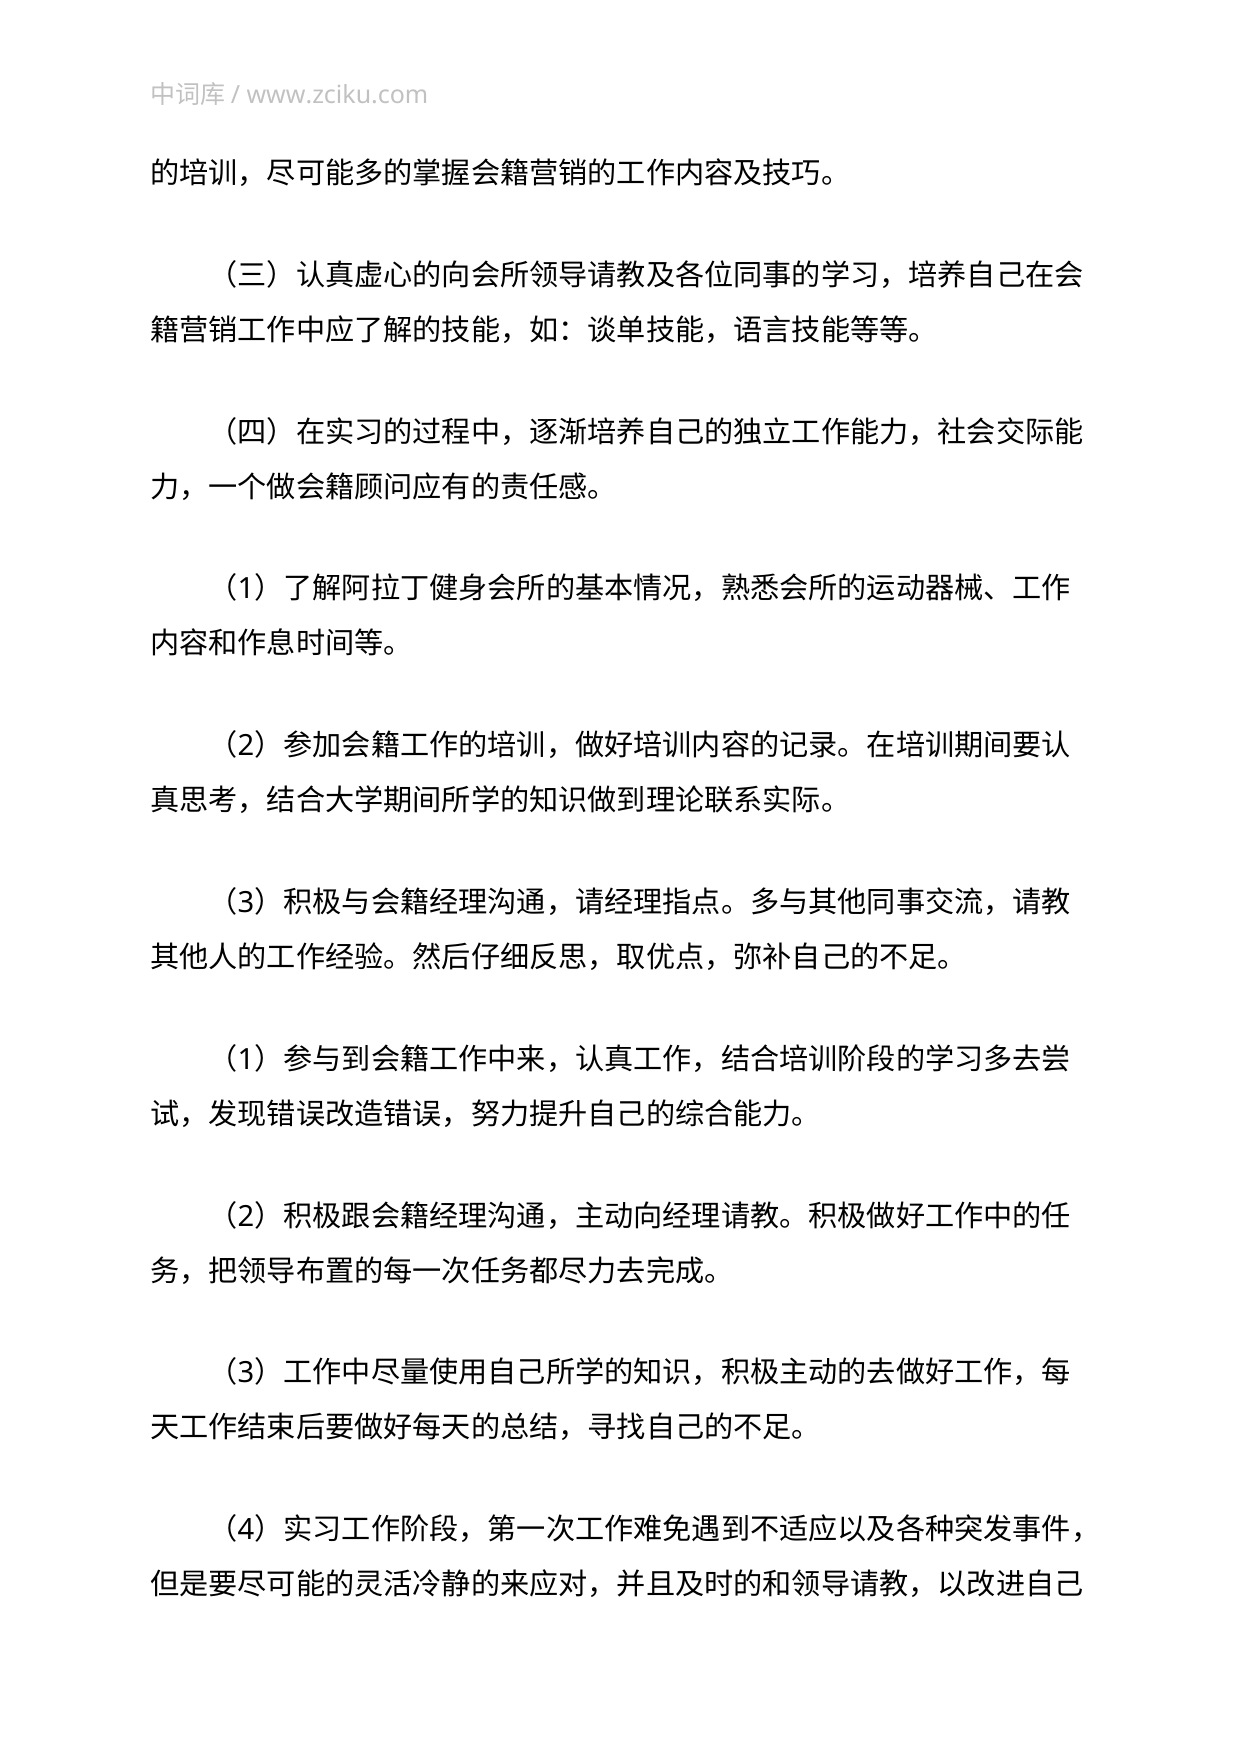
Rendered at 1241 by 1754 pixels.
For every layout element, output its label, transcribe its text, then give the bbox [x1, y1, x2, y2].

text （2）积极跟会籍经理沟通，主动向经理请教。积极做好工作中的任务，把领导布置的每一次任务都尽力去完成。 [150, 1192, 1090, 1289]
text （2）参加会籍工作的培训，做好培训内容的记录。在培训期间要认真思考，结合大学期间所学的知识做到理论联系实际。 [150, 722, 1090, 819]
text （四）在实习的过程中，逐渐培养自己的独立工作能力，社会交际能力，一个做会籍顾问应有的责任感。 [150, 408, 1090, 506]
text （1）了解阿拉丁健身会所的基本情况，熟悉会所的运动器械、工作内容和作息时间等。 [150, 565, 1090, 662]
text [150, 1506, 1090, 1603]
text （3）工作中尽量使用自己所学的知识，积极主动的去做好工作，每天工作结束后要做好每天的总结，寻找自己的不足。 [150, 1349, 1090, 1446]
text （3）积极与会籍经理沟通，请经理指点。多与其他同事交流，请教其他人的工作经验。然后仔细反思，取优点，弥补自己的不足。 [150, 879, 1090, 976]
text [150, 150, 1090, 192]
text （1）参与到会籍工作中来，认真工作，结合培训阶段的学习多去尝试，发现错误改造错误，努力提升自己的综合能力。 [150, 1035, 1090, 1133]
text （三）认真虚心的向会所领导请教及各位同事的学习，培养自己在会籍营销工作中应了解的技能，如：谈单技能，语言技能等等。 [150, 252, 1090, 349]
